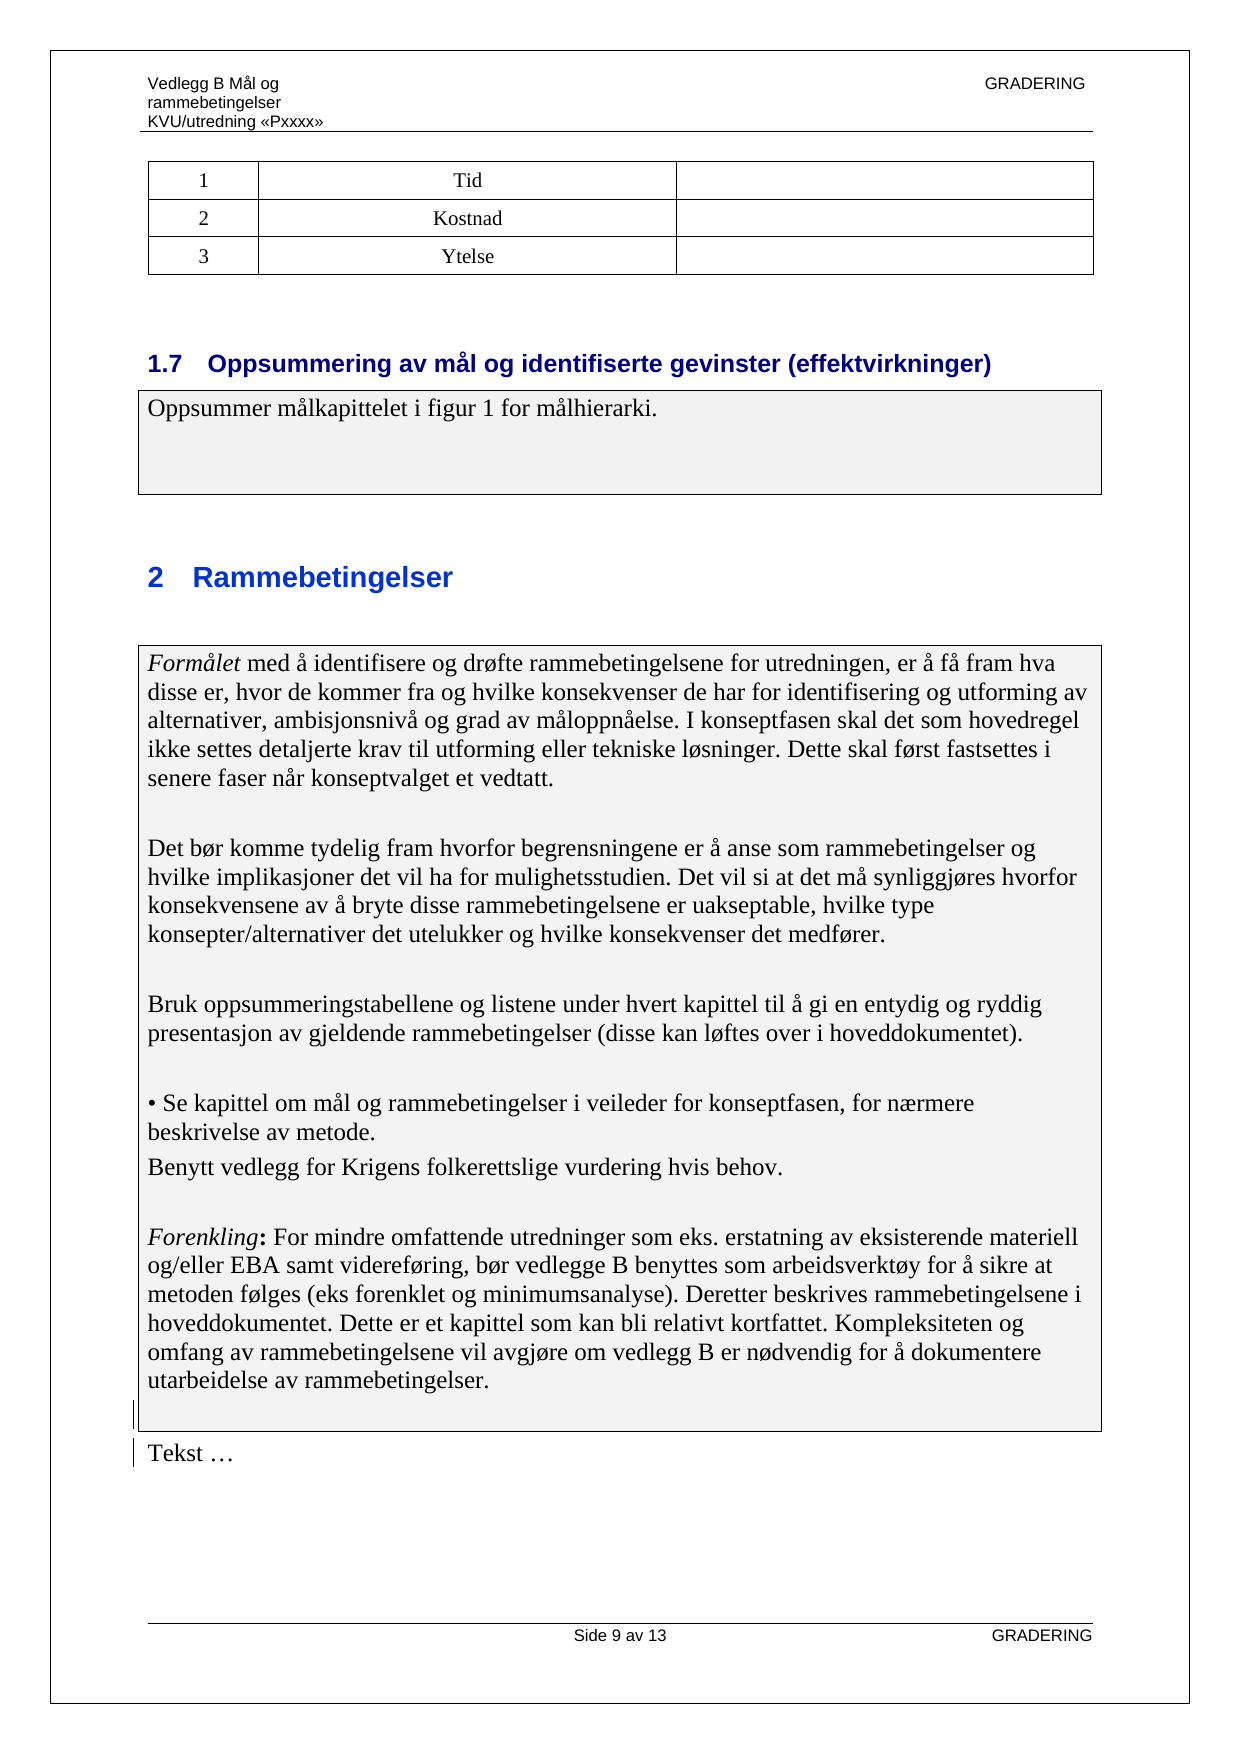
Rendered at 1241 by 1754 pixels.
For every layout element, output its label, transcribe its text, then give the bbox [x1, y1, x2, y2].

table_cell 2 [149, 200, 258, 236]
table_cell Ytelse [259, 237, 676, 274]
text Formålet med å identifisere og drøfte rammebetingelsene for utredningen, er å få fram hva disse er, hvor de kommer fra og hvilke konsekvenser de har for identifisering og utforming av alternativer, ambisjonsnivå og grad av måloppnåelse. I konseptfasen skal det som hovedregel ikke settes detaljerte krav til utforming eller tekniske løsninger. Dette skal først fastsettes i senere faser når konseptvalget et vedtatt. [139, 646, 1101, 792]
table_cell 1 [149, 162, 258, 199]
text Forenkling: For mindre omfattende utredninger som eks. erstatning av eksisterende materiell og/eller EBA samt videreføring, bør vedlegge B benyttes som arbeidsverktøy for å sikre at metoden følges (eks forenklet og minimumsanalyse). Deretter beskrives rammebetingelsene i hoveddokumentet. Dette er et kapittel som kan bli relativt kortfattet. Kompleksiteten og omfang av rammebetingelsene vil avgjøre om vedlegg B er nødvendig for å dokumentere utarbeidelse av rammebetingelser. [139, 1218, 1101, 1394]
subtitle Oppsummering av mål og identifiserte gevinster (effektvirkninger) [147, 347, 1093, 378]
subtitle Rammebetingelser [147, 555, 1093, 632]
table_cell [677, 237, 1093, 274]
table_cell [677, 162, 1093, 199]
table_cell [677, 200, 1093, 236]
text Det bør komme tydelig fram hvorfor begrensningene er å anse som rammebetingelser og hvilke implikasjoner det vil ha for mulighetsstudien. Det vil si at det må synliggjøres hvorfor konsekvensene av å bryte disse rammebetingelsene er uakseptable, hvilke type konsepter/alternativer det utelukker og hvilke konsekvenser det medfører. [139, 830, 1101, 948]
text Benytt vedlegg for Krigens folkerettslige vurdering hvis behov. [139, 1148, 1101, 1180]
table_cell 3 [149, 237, 258, 274]
table_cell Tid [259, 162, 676, 199]
table_cell Kostnad [259, 200, 676, 236]
text Bruk oppsummeringstabellene og listene under hvert kapittel til å gi en entydig og ryddig presentasjon av gjeldende rammebetingelser (disse kan løftes over i hoveddokumentet). [139, 986, 1101, 1047]
text Oppsummer målkapittelet i figur 1 for målhierarki. [139, 391, 1101, 422]
text Tekst … [147, 1438, 1093, 1467]
text • Se kapittel om mål og rammebetingelser i veileder for konseptfasen, for nærmere beskrivelse av metode. [139, 1085, 1101, 1145]
